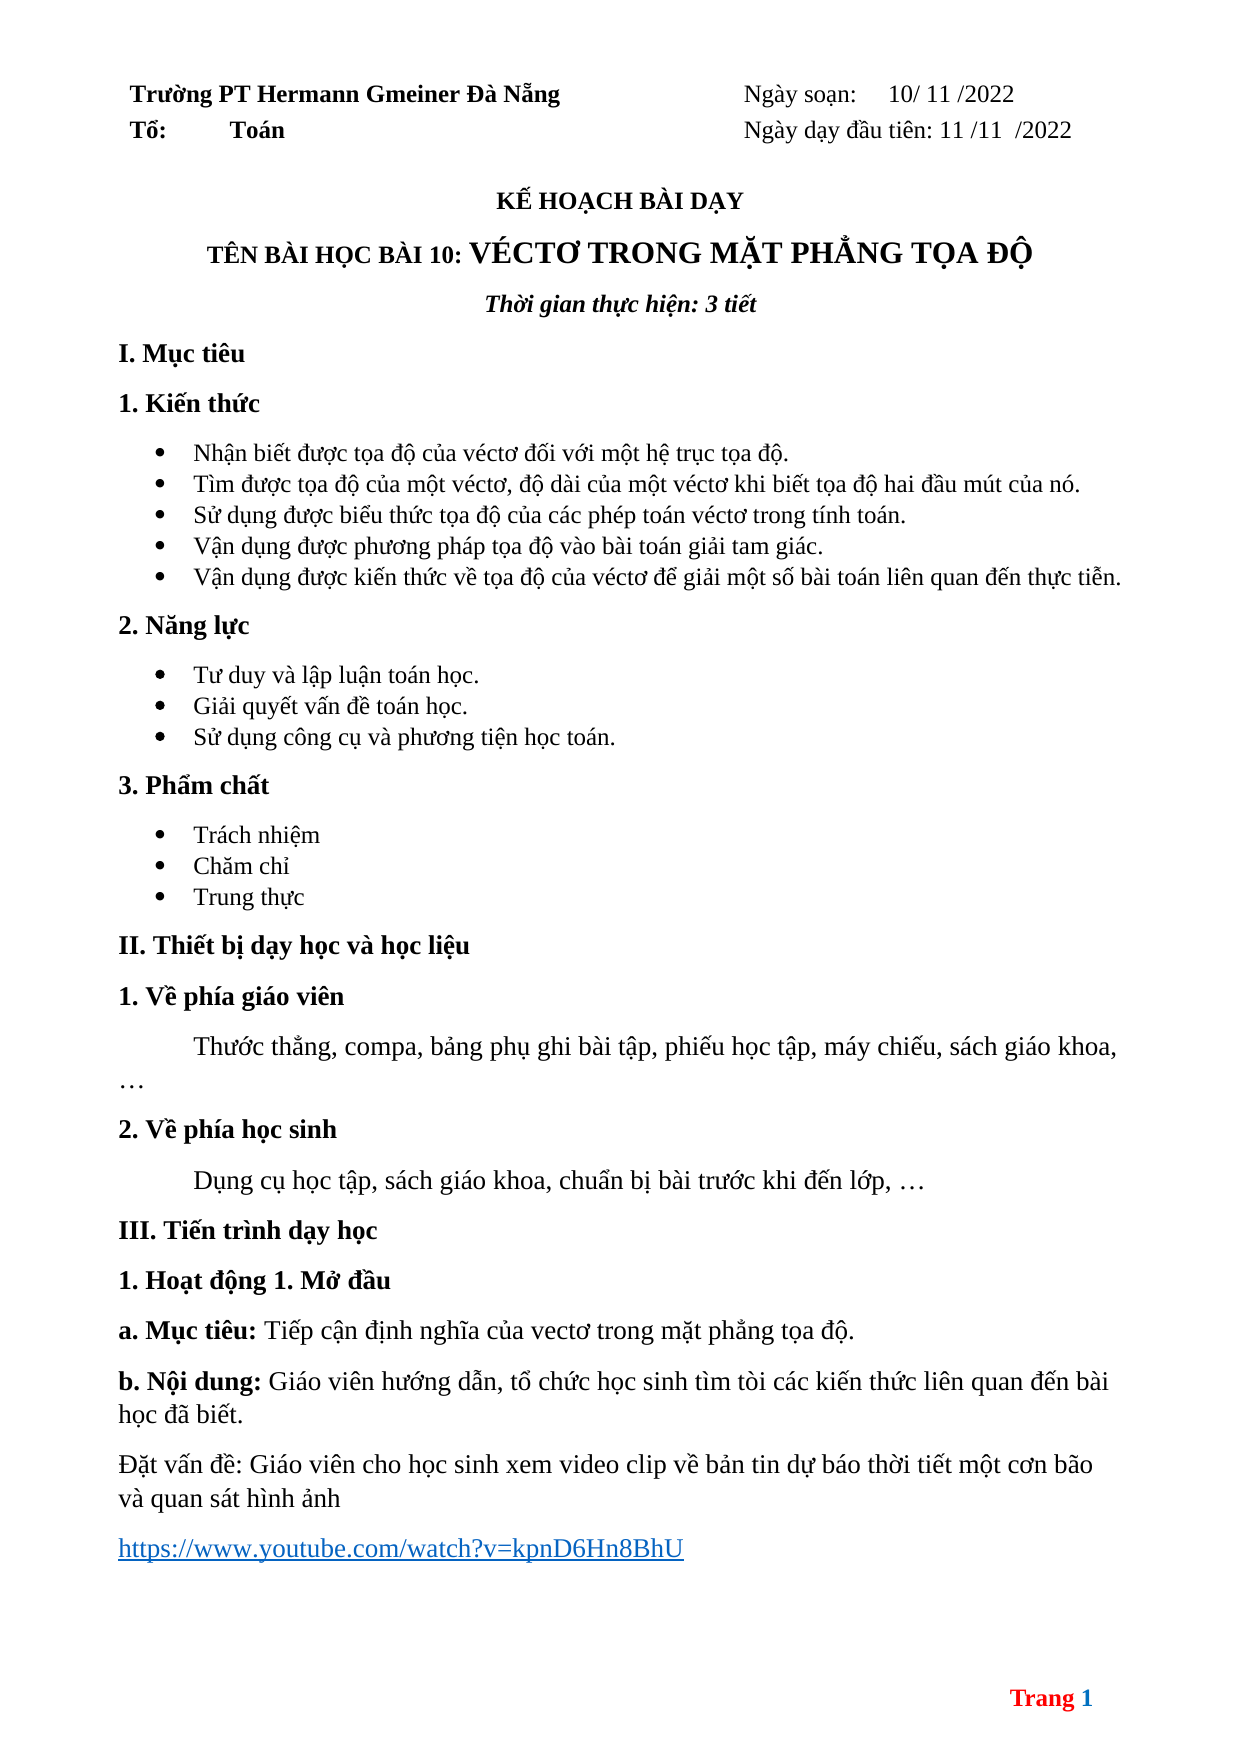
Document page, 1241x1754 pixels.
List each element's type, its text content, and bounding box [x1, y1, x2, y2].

text Thước thẳng, compa, bảng phụ ghi bài tập, phiếu học tập, máy chiếu, sách giáo khoa, … [118, 1030, 1122, 1094]
text 2. Năng lực [118, 609, 1122, 641]
list Chăm chỉ [156, 851, 1122, 879]
list Tìm được tọa độ của một véctơ, độ dài của một véctơ khi biết tọa độ hai đầu mút của nó. [156, 469, 1122, 497]
text TÊN BÀI HỌC BÀI 10: VÉCTƠ TRONG MẶT PHẲNG TỌA ĐỘ [118, 234, 1122, 270]
text a. Mục tiêu: Tiếp cận định nghĩa của vectơ trong mặt phẳng tọa độ. [118, 1314, 1122, 1346]
list Sử dụng công cụ và phương tiện học toán. [156, 722, 1122, 751]
list Sử dụng được biểu thức tọa độ của các phép toán véctơ trong tính toán. [156, 500, 1122, 528]
text 1. Kiến thức [118, 387, 1122, 418]
list Trung thực [156, 882, 1122, 911]
text Thời gian thực hiện: 3 tiết [118, 289, 1122, 318]
list Giải quyết vấn đề toán học. [156, 691, 1122, 719]
text Dụng cụ học tập, sách giáo khoa, chuẩn bị bài trước khi đến lớp, … [118, 1164, 1122, 1195]
text 2. Về phía học sinh [118, 1114, 1122, 1145]
list Nhận biết được tọa độ của véctơ đối với một hệ trục tọa độ. [156, 438, 1122, 466]
text II. Thiết bị dạy học và học liệu [118, 929, 1122, 961]
list Trách nhiệm [156, 820, 1122, 848]
text https://www.youtube.com/watch?v=kpnD6Hn8BhU [118, 1532, 1122, 1563]
text 1. Hoạt động 1. Mở đầu [118, 1264, 1122, 1295]
text III. Tiến trình dạy học [118, 1214, 1122, 1245]
table_header Trường PT Hermann Gmeiner Đà Nẵng Tổ: Toán [118, 75, 607, 186]
text 3. Phẩm chất [118, 769, 1122, 801]
text b. Nội dung: Giáo viên hướng dẫn, tổ chức học sinh tìm tòi các kiến thức liên quan đến bài học đã biết. [118, 1365, 1122, 1429]
list Vận dụng được kiến thức về tọa độ của véctơ để giải một số bài toán liên quan đến thực tiễn. [156, 562, 1122, 591]
list Tư duy và lập luận toán học. [156, 660, 1122, 688]
text KẾ HOẠCH BÀI DẠY [118, 186, 1122, 215]
text 1. Về phía giáo viên [118, 980, 1122, 1011]
text I. Mục tiêu [118, 337, 1122, 368]
list Vận dụng được phương pháp tọa độ vào bài toán giải tam giác. [156, 531, 1122, 559]
text Đặt vấn đề: Giáo viên cho học sinh xem video clip về bản tin dự báo thời tiết một cơn bão và quan sát hình ảnh [118, 1448, 1122, 1513]
table_header Ngày soạn: 10/ 11 /2022 Ngày dạy đầu tiên: 11 /11 /2022 [607, 75, 1145, 186]
